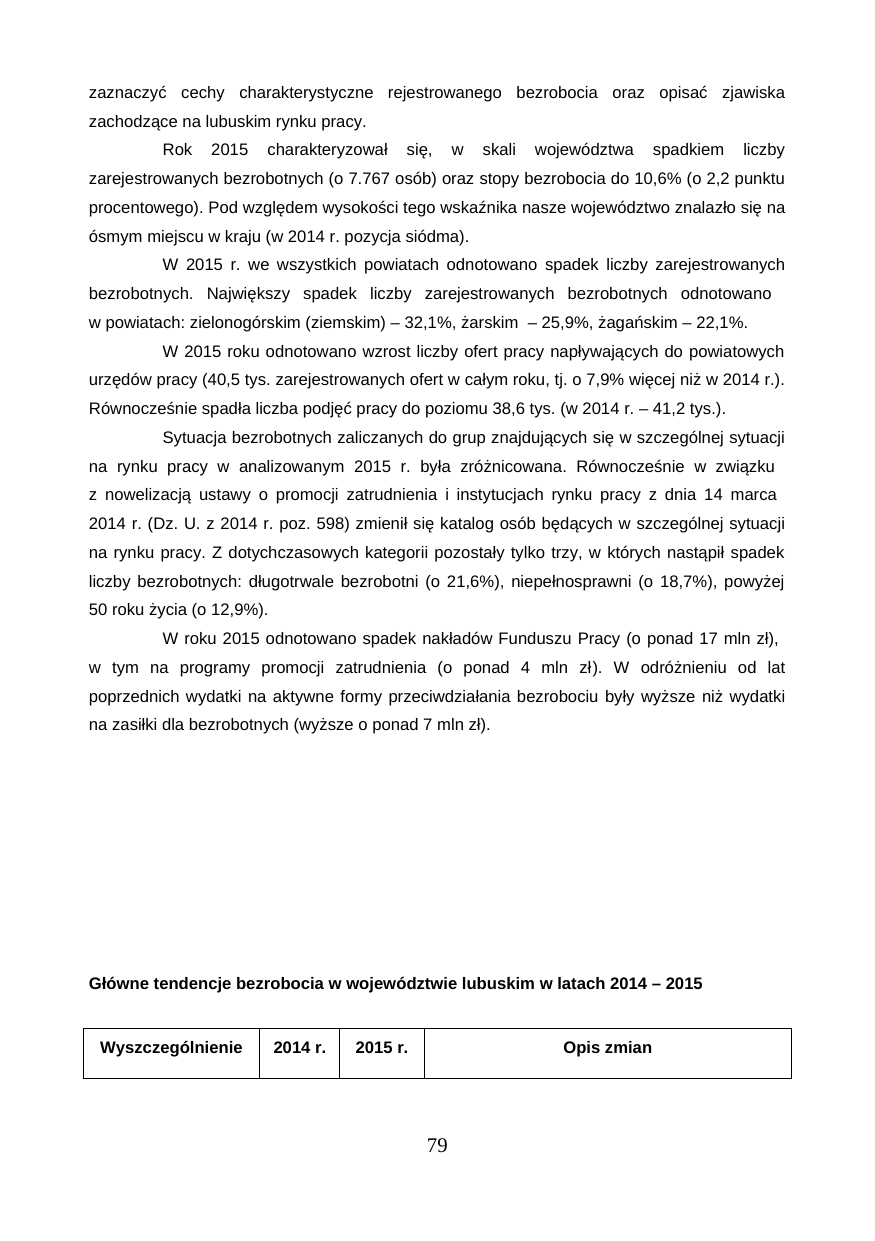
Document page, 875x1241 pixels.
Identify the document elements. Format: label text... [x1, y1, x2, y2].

text Główne tendencje bezrobocia w województwie lubuskim w latach 2014 – 2015 [89, 974, 785, 993]
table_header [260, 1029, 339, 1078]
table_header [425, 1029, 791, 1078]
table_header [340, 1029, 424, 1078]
text W roku 2015 odnotowano spadek nakładów Funduszu Pracy (o ponad 17 mln zł), w tym na programy promocji zatrudnienia (o ponad 4 mln zł). W odróżnieniu od lat poprzednich wydatki na aktywne formy przeciwdziałania bezrobociu były wyższe niż wydatki na zasiłki dla bezrobotnych (wyższe o ponad 7 mln zł). [89, 629, 785, 734]
text W 2015 roku odnotowano wzrost liczby ofert pracy napływających do powiatowych urzędów pracy (40,5 tys. zarejestrowanych ofert w całym roku, tj. o 7,9% więcej niż w 2014 r.). Równocześnie spadła liczba podjęć pracy do poziomu 38,6 tys. (w 2014 r. – 41,2 tys.). [89, 341, 785, 418]
text Rok 2015 charakteryzował się, w skali województwa spadkiem liczby zarejestrowanych bezrobotnych (o 7.767 osób) oraz stopy bezrobocia do 10,6% (o 2,2 punktu procentowego). Pod względem wysokości tego wskaźnika nasze województwo znalazło się na ósmym miejscu w kraju (w 2014 r. pozycja siódma). [89, 140, 785, 246]
text Sytuacja bezrobotnych zaliczanych do grup znajdujących się w szczególnej sytuacji na rynku pracy w analizowanym 2015 r. była zróżnicowana. Równocześnie w związku z nowelizacją ustawy o promocji zatrudnienia i instytucjach rynku pracy z dnia 14 marca 2014 r. (Dz. U. z 2014 r. poz. 598) zmienił się katalog osób będących w szczególnej sytuacji na rynku pracy. Z dotychczasowych kategorii pozostały tylko trzy, w których nastąpił spadek liczby bezrobotnych: długotrwale bezrobotni (o 21,6%), niepełnosprawni (o 18,7%), powyżej 50 roku życia (o 12,9%). [89, 428, 785, 619]
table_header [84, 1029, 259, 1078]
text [89, 83, 785, 131]
text W 2015 r. we wszystkich powiatach odnotowano spadek liczby zarejestrowanych bezrobotnych. Największy spadek liczby zarejestrowanych bezrobotnych odnotowano w powiatach: zielonogórskim (ziemskim) – 32,1%, żarskim – 25,9%, żagańskim – 22,1%. [89, 255, 785, 332]
